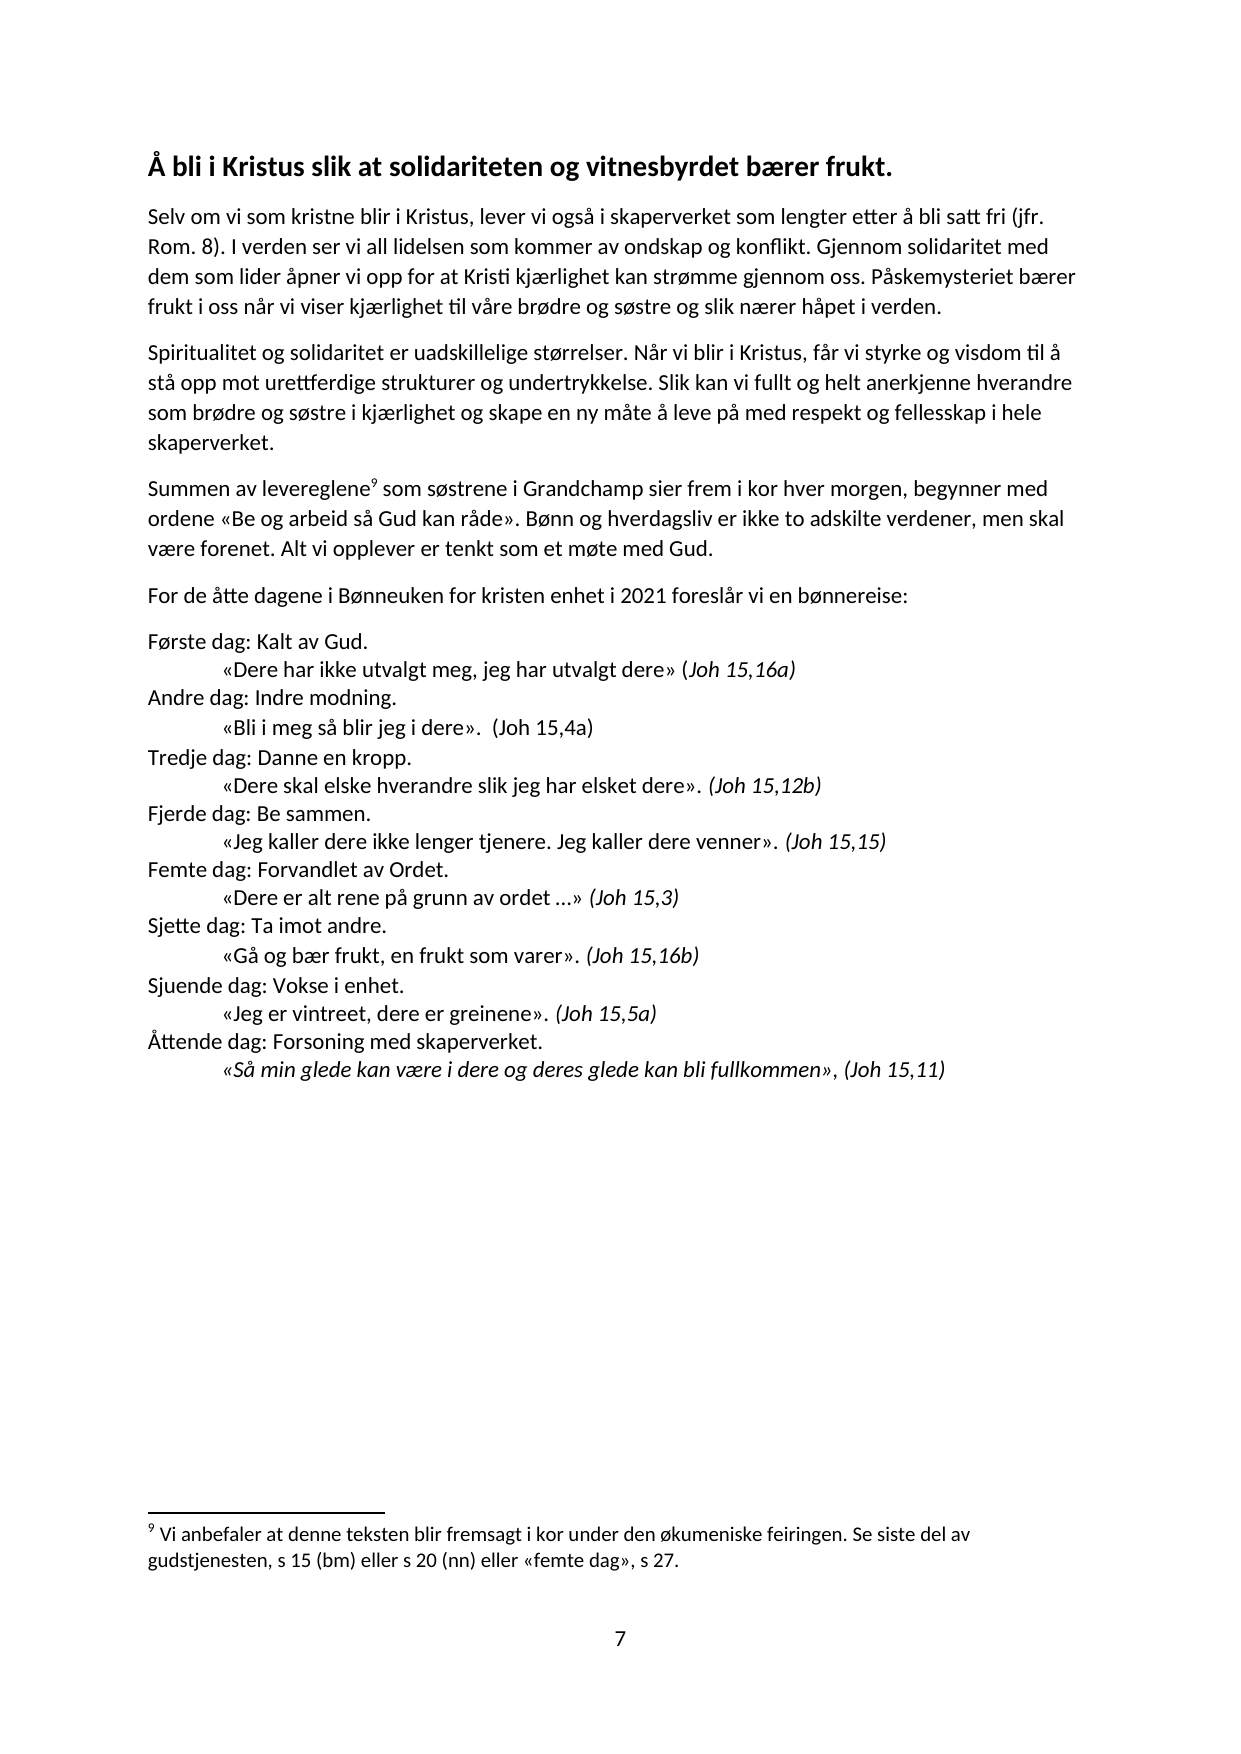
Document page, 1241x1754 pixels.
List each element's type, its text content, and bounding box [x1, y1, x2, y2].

text «Dere skal elske hverandre slik jeg har elsket dere». (Joh 15,12b) [148, 771, 1093, 799]
text «Dere har ikke utvalgt meg, jeg har utvalgt dere» (Joh 15,16a) [148, 655, 1093, 683]
text «Gå og bær frukt, en frukt som varer». (Joh 15,16b) [148, 941, 1093, 969]
text Summen av levereglene som søstrene i Grandchamp sier frem i kor hver morgen, begynner med ordene «Be og arbeid så Gud kan råde». Bønn og hverdagsliv er ikke to adskilte verdener, men skal være forenet. Alt vi opplever er tenkt som et møte med Gud. [148, 474, 1093, 562]
text Andre dag: Indre modning. [148, 683, 1093, 711]
text Sjuende dag: Vokse i enhet. [148, 971, 1093, 999]
text «Så min glede kan være i dere og deres glede kan bli fullkommen», (Joh 15,11) [148, 1055, 1093, 1083]
text Spiritualitet og solidaritet er uadskillelige størrelser. Når vi blir i Kristus, får vi styrke og visdom til å stå opp mot urettferdige strukturer og undertrykkelse. Slik kan vi fullt og helt anerkjenne hverandre som brødre og søstre i kjærlighet og skape en ny måte å leve på med respekt og fellesskap i hele skaperverket. [148, 338, 1093, 456]
text Femte dag: Forvandlet av Ordet. [148, 855, 1093, 883]
text Fjerde dag: Be sammen. [148, 799, 1093, 827]
text «Jeg kaller dere ikke lenger tjenere. Jeg kaller dere venner». (Joh 15,15) [148, 827, 1093, 855]
text Tredje dag: Danne en kropp. [148, 743, 1093, 771]
text Åttende dag: Forsoning med skaperverket. [148, 1027, 1093, 1055]
text Første dag: Kalt av Gud. [148, 627, 1093, 655]
text Sjette dag: Ta imot andre. [148, 911, 1093, 939]
text «Jeg er vintreet, dere er greinene». (Joh 15,5a) [148, 999, 1093, 1027]
text Selv om vi som kristne blir i Kristus, lever vi også i skaperverket som lengter etter å bli satt fri (jfr. Rom. 8). I verden ser vi all lidelsen som kommer av ondskap og konflikt. Gjennom solidaritet med dem som lider åpner vi opp for at Kristi kjærlighet kan strømme gjennom oss. Påskemysteriet bærer frukt i oss når vi viser kjærlighet til våre brødre og søstre og slik nærer håpet i verden. [148, 202, 1093, 320]
text Å bli i Kristus slik at solidariteten og vitnesbyrdet bærer frukt. [148, 148, 1093, 183]
text «Dere er alt rene på grunn av ordet …» (Joh 15,3) [148, 883, 1093, 911]
text «Bli i meg så blir jeg i dere». (Joh 15,4a) [148, 713, 1093, 741]
text For de åtte dagene i Bønneuken for kristen enhet i 2021 foreslår vi en bønnereise: [148, 581, 1093, 609]
